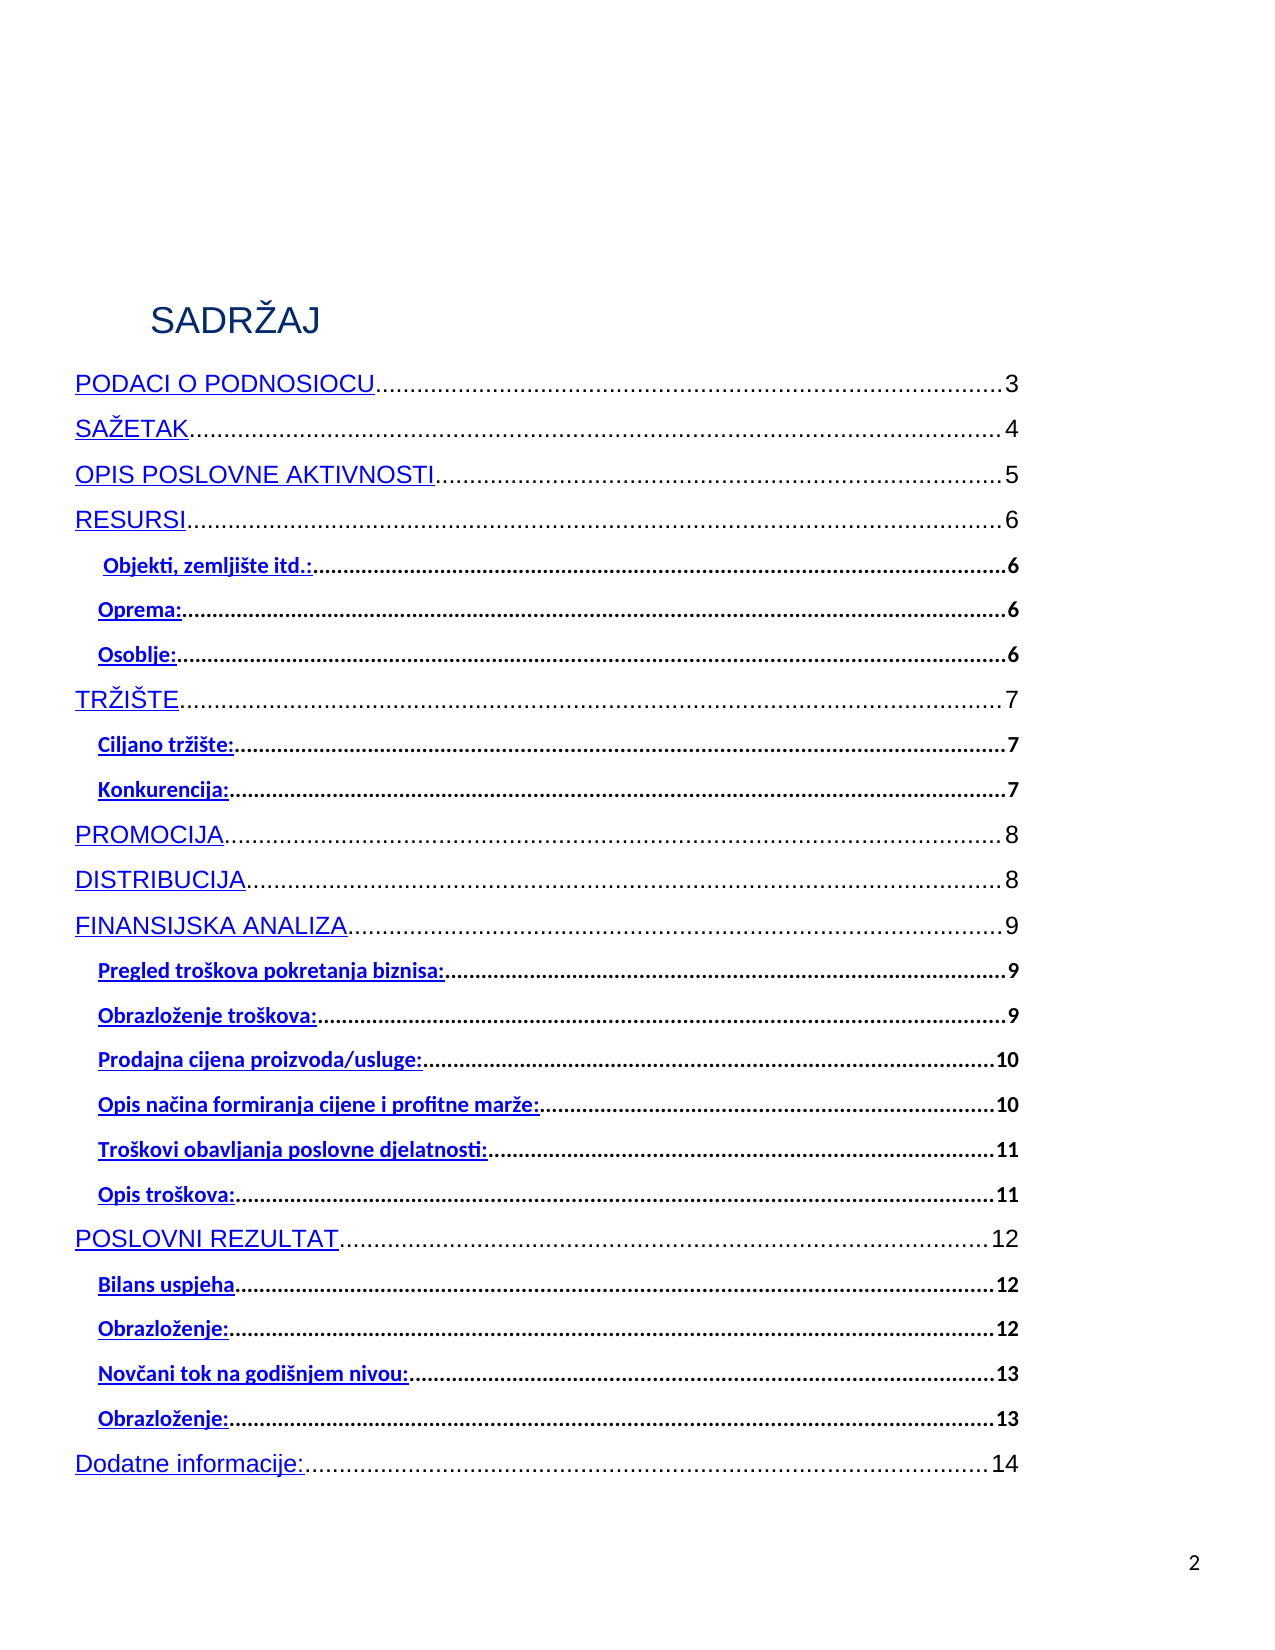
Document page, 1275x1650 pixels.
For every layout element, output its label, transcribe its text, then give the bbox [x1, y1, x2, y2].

text Objekti, zemljište itd.: 6 [98, 551, 1200, 579]
text TRŽIŠTE 7 [75, 685, 1200, 713]
text Obrazloženje troškova: 9 [98, 1001, 1200, 1029]
text Pregled troškova pokretanja biznisa: 9 [98, 956, 1200, 984]
text Oprema: 6 [98, 595, 1200, 623]
text DISTRIBUCIJA 8 [75, 865, 1200, 894]
text Troškovi obavljanja poslovne djelatnosti: 11 [98, 1135, 1200, 1163]
text Dodatne informacije: 14 [75, 1449, 1200, 1477]
text Bilans uspjeha 12 [98, 1270, 1200, 1298]
text SAŽETAK 4 [75, 414, 1200, 443]
text Obrazloženje: 12 [98, 1314, 1200, 1343]
text SADRŽAJ [75, 298, 1200, 341]
text Obrazloženje: 13 [98, 1404, 1200, 1432]
text Konkurencija: 7 [98, 775, 1200, 803]
text POSLOVNI REZULTAT 12 [75, 1224, 1200, 1253]
text Novčani tok na godišnjem nivou: 13 [98, 1359, 1200, 1387]
text FINANSIJSKA ANALIZA 9 [75, 911, 1200, 939]
text RESURSI 6 [75, 505, 1200, 534]
text Opis troškova: 11 [98, 1180, 1200, 1208]
text PROMOCIJA 8 [75, 820, 1200, 848]
text PODACI O PODNOSIOCU 3 [75, 369, 1200, 397]
text Osoblje: 6 [98, 640, 1200, 668]
text Ciljano tržište: 7 [98, 730, 1200, 758]
text Prodajna cijena proizvoda/usluge: 10 [98, 1046, 1200, 1074]
text OPIS POSLOVNE AKTIVNOSTI 5 [75, 460, 1200, 488]
text Opis načina formiranja cijene i profitne marže: 10 [98, 1090, 1200, 1118]
